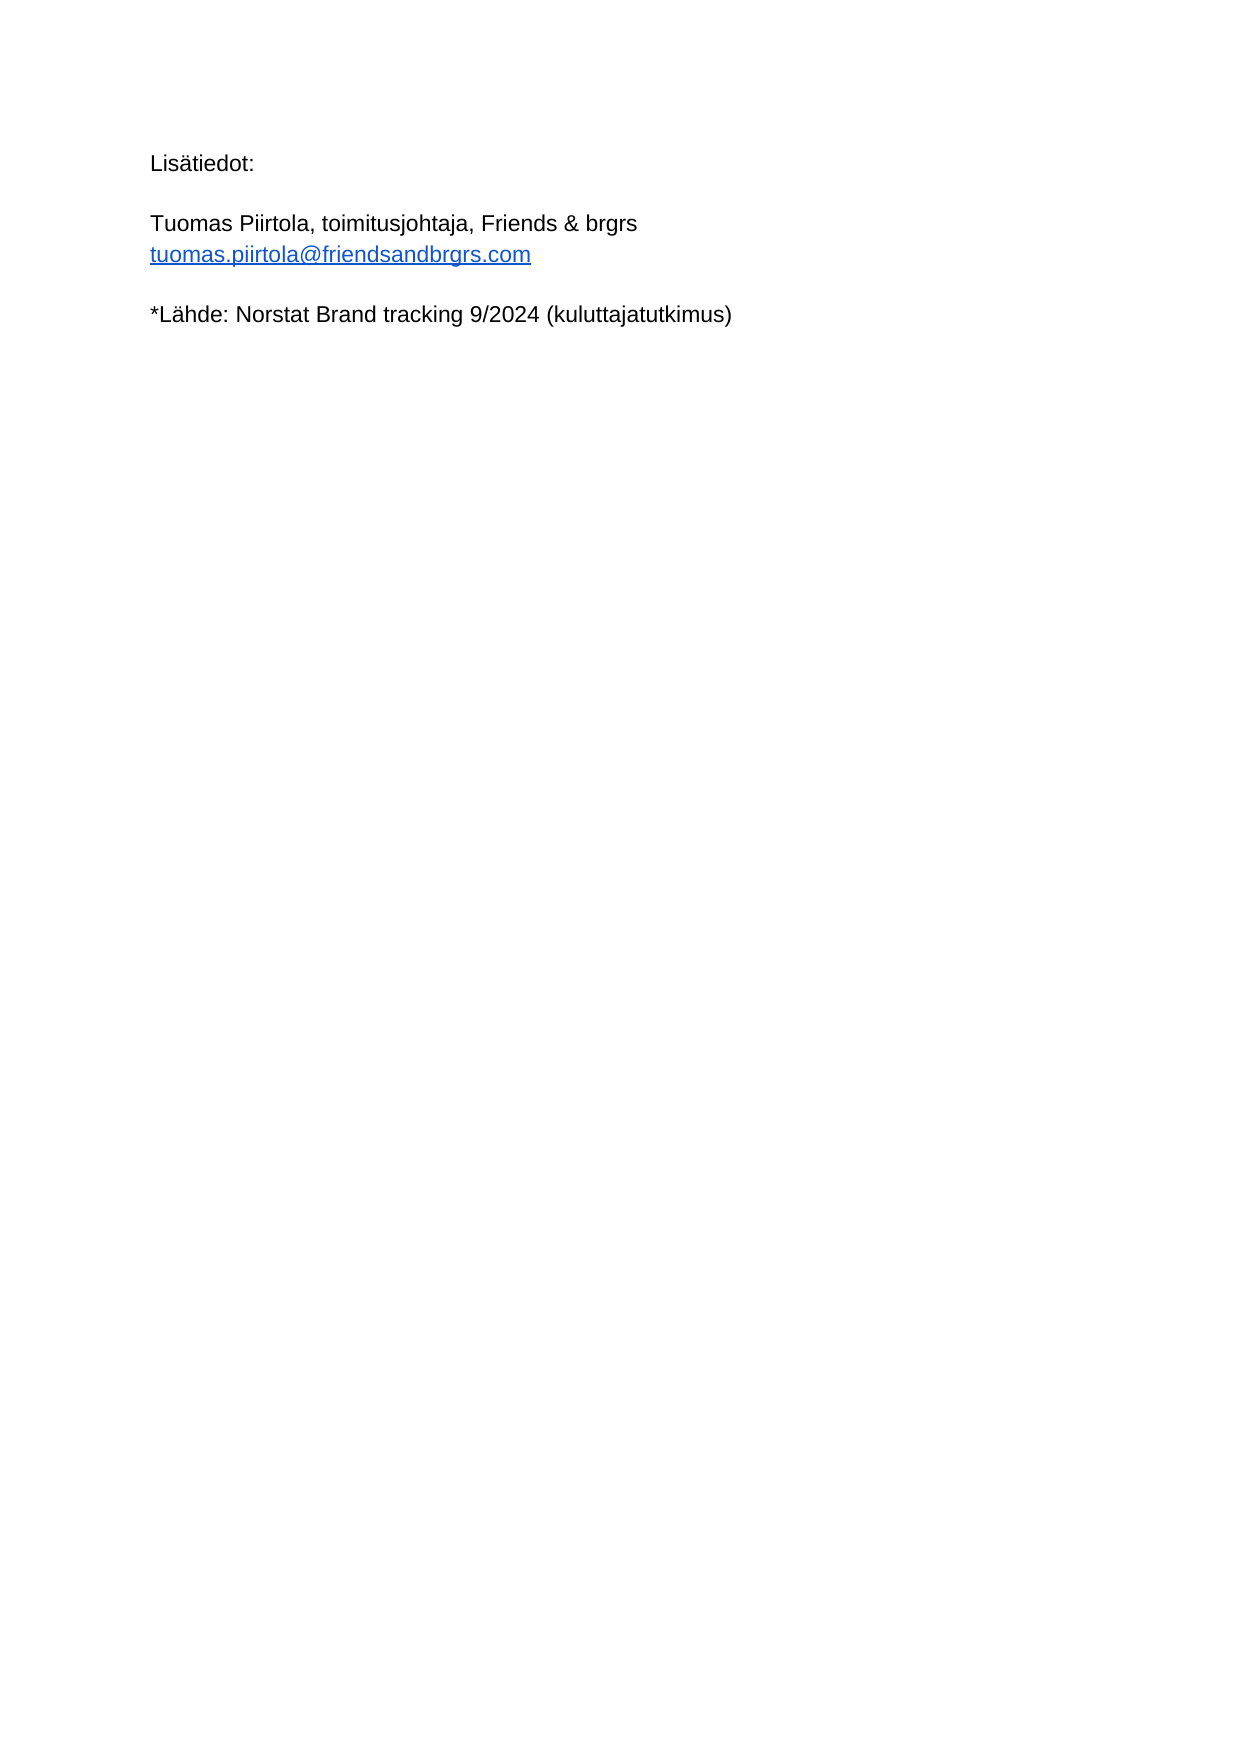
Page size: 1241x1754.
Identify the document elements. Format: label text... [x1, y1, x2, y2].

text *Lähde: Norstat Brand tracking 9/2024 (kuluttajatutkimus) [150, 301, 1090, 327]
text Tuomas Piirtola, toimitusjohtaja, Friends & brgrs [150, 210, 1090, 237]
text tuomas.piirtola@friendsandbrgrs.com [150, 241, 1090, 267]
text Lisätiedot: [150, 150, 1090, 176]
